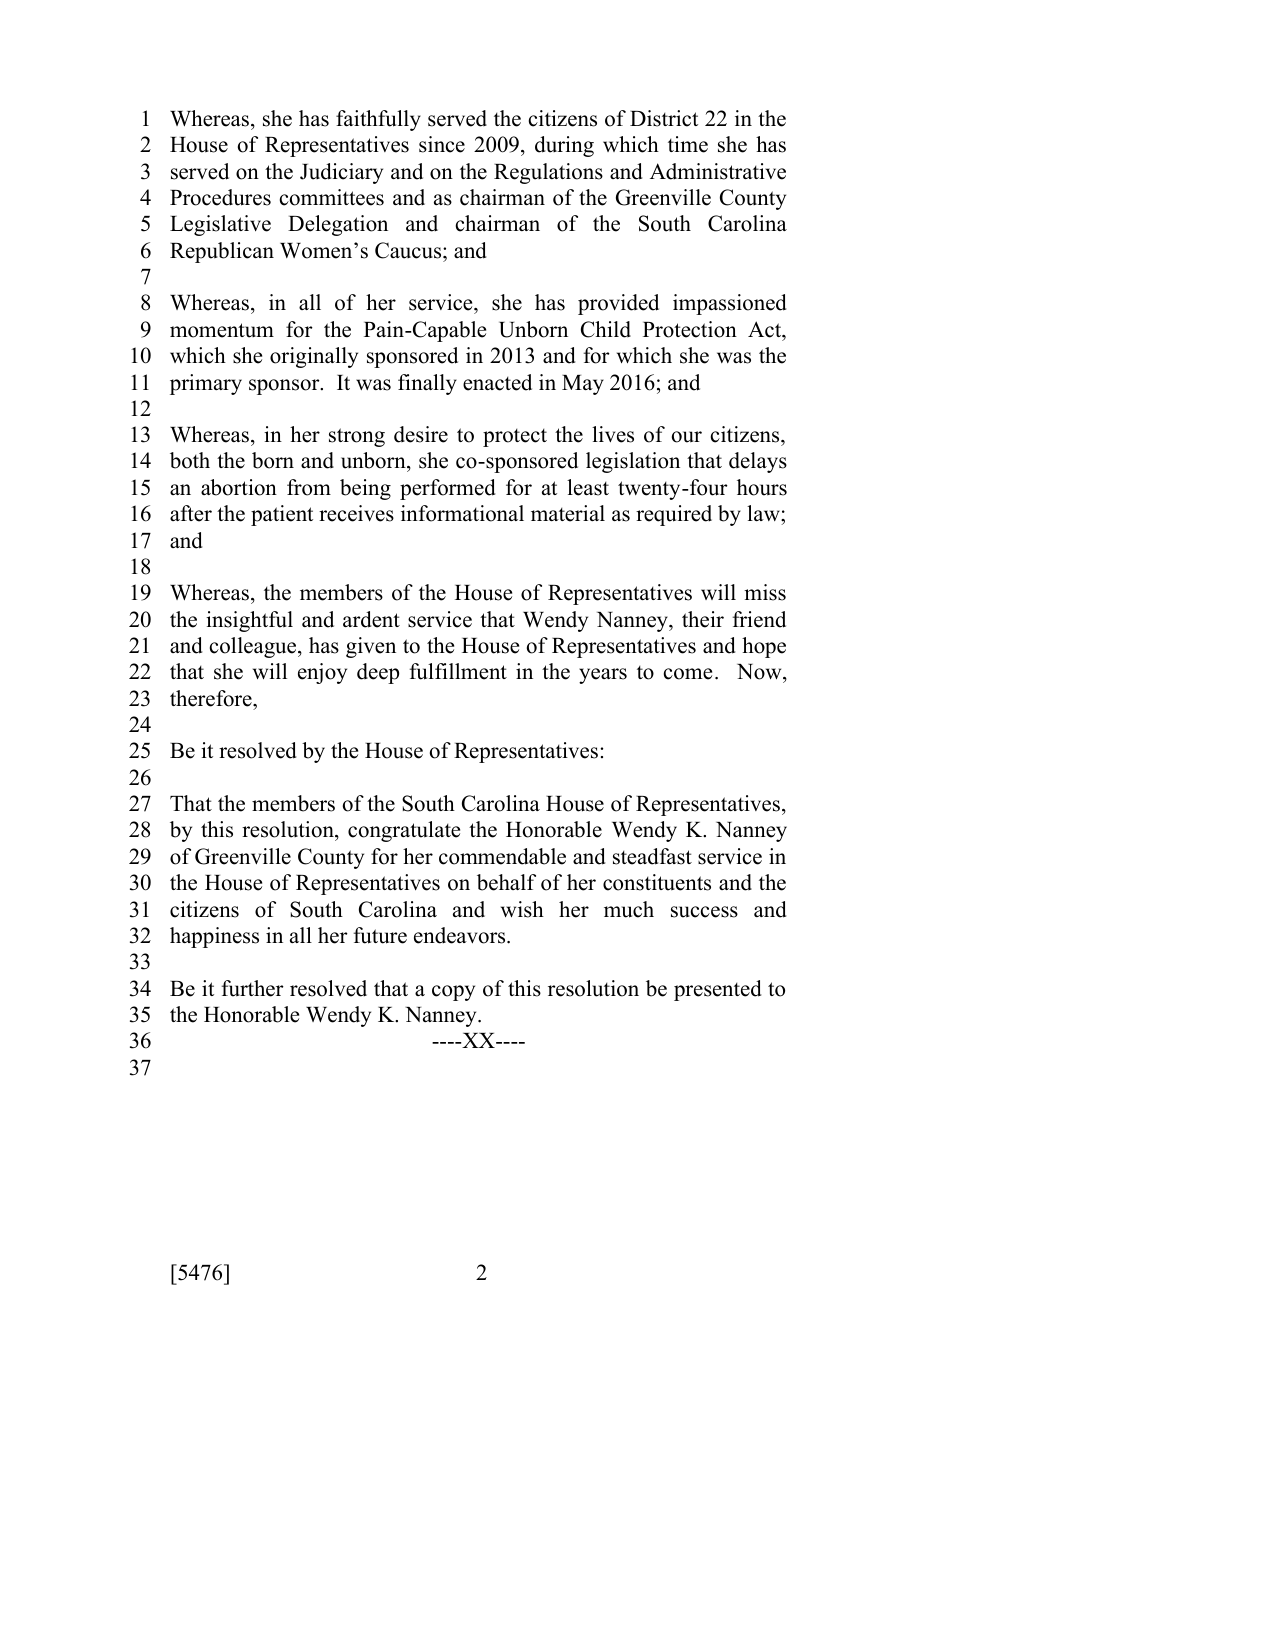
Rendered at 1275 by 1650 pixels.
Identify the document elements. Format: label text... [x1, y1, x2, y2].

text Whereas, the members of the House of Representatives will miss the insightful and ardent service that Wendy Nanney, their friend and colleague, has given to the House of Representatives and hope that she will enjoy deep fulfillment in the years to come. Now, therefore, [169, 579, 787, 711]
text Whereas, in her strong desire to protect the lives of our citizens, both the born and unborn, she co-sponsored legislation that delays an abortion from being performed for at least twenty-four hours after the patient receives informational material as required by law; and [169, 421, 787, 553]
text Whereas, she has faithfully served the citizens of District 22 in the House of Representatives since 2009, during which time she has served on the Judiciary and on the Regulations and Administrative Procedures committees and as chairman of the Greenville County Legislative Delegation and chairman of the South Carolina Republican Women’s Caucus; and [169, 105, 787, 263]
text ----XX---- [169, 1027, 787, 1054]
text Be it resolved by the House of Representatives: [169, 737, 787, 764]
text That the members of the South Carolina House of Representatives, by this resolution, congratulate the Honorable Wendy K. Nanney of Greenville County for her commendable and steadfast service in the House of Representatives on behalf of her constituents and the citizens of South Carolina and wish her much success and happiness in all her future endeavors. [169, 790, 787, 948]
text Whereas, in all of her service, she has provided impassioned momentum for the Pain-Capable Unborn Child Protection Act, which she originally sponsored in 2013 and for which she was the primary sponsor. It was finally enacted in May 2016; and [169, 289, 787, 395]
text Be it further resolved that a copy of this resolution be presented to the Honorable Wendy K. Nanney. [169, 975, 787, 1027]
